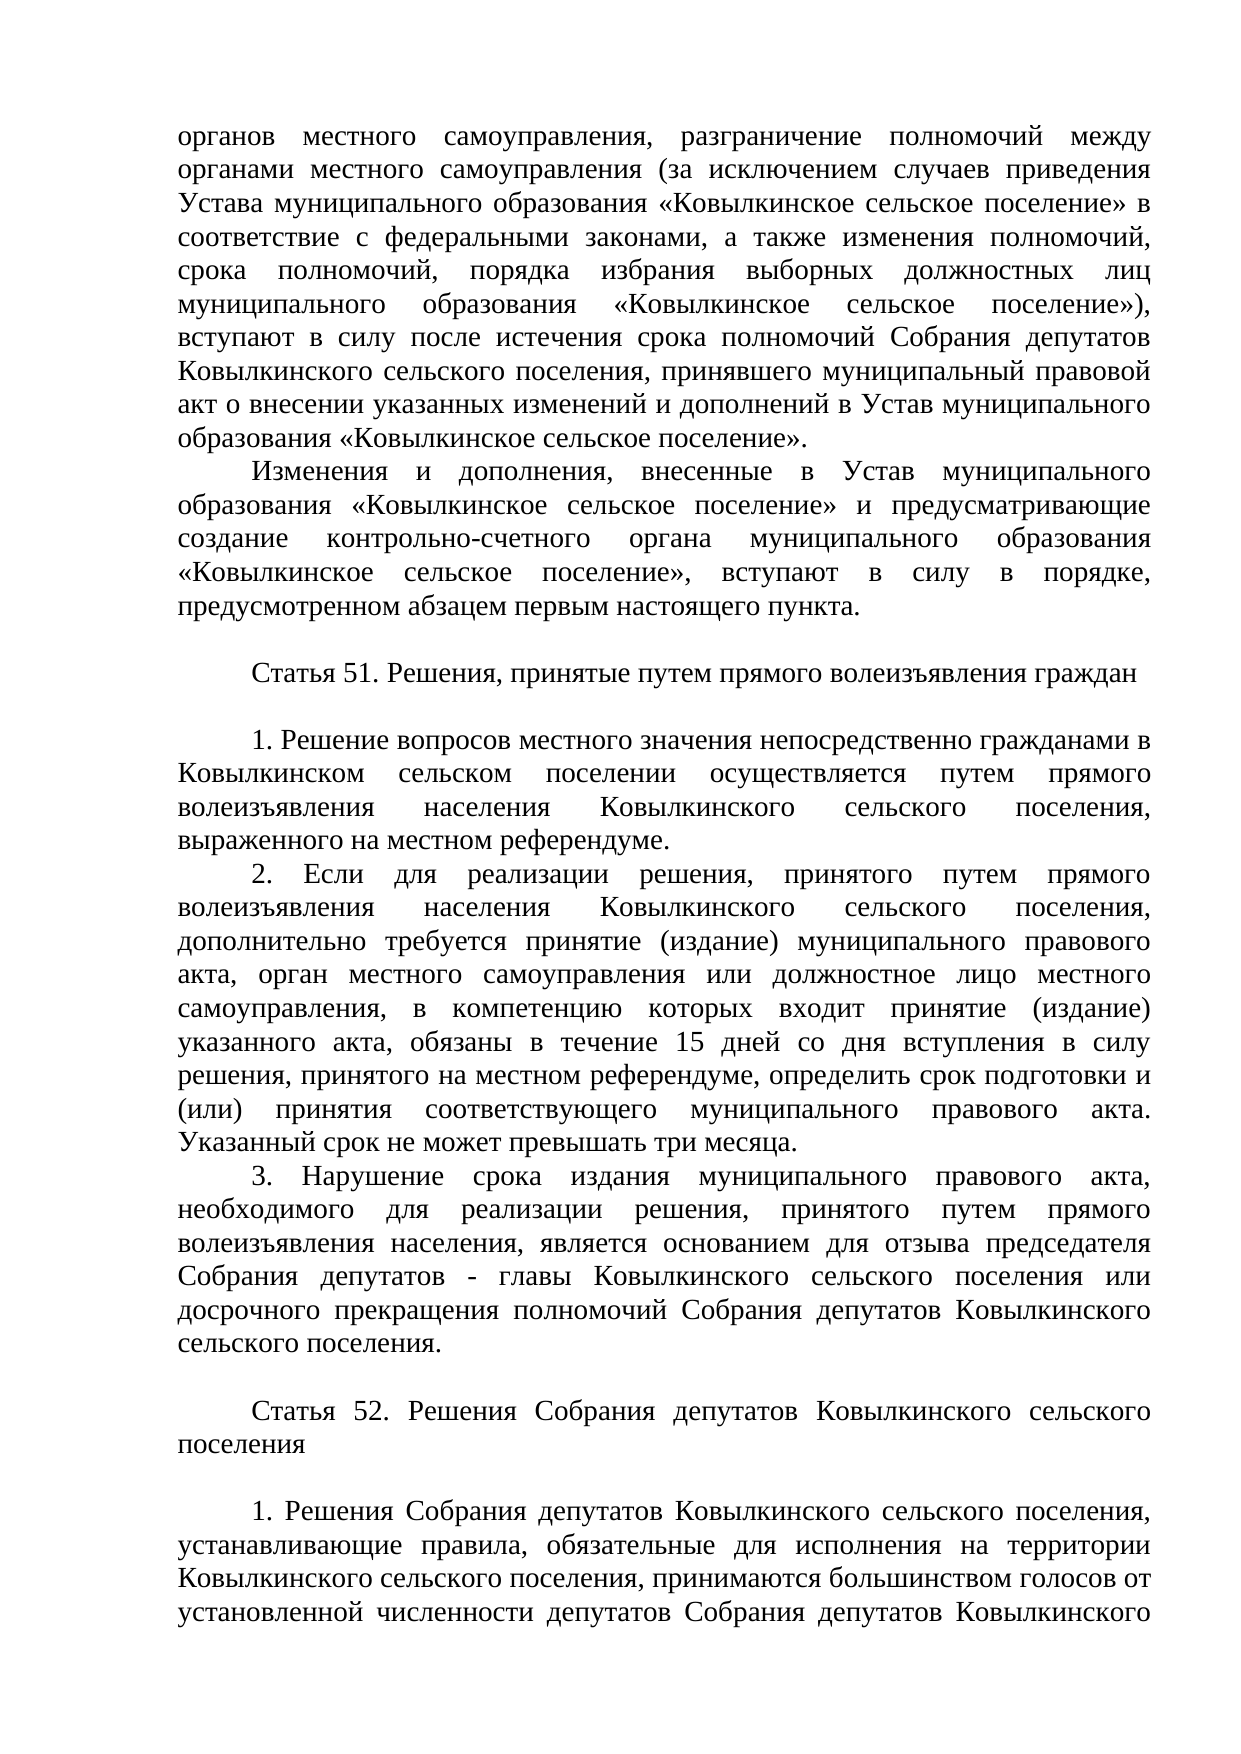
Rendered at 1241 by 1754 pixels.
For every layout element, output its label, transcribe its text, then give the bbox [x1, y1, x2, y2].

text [177, 118, 1152, 453]
text Статья 51. Решения, принятые путем прямого волеизъявления граждан [177, 655, 1152, 688]
text 3. Нарушение срока издания муниципального правового акта, необходимого для реализации решения, принятого путем прямого волеизъявления населения, является основанием для отзыва председателя Собрания депутатов - главы Ковылкинского сельского поселения или досрочного прекращения полномочий Собрания депутатов Ковылкинского сельского поселения. [177, 1158, 1152, 1359]
text 1. Решение вопросов местного значения непосредственно гражданами в Ковылкинском сельском поселении осуществляется путем прямого волеизъявления населения Ковылкинского сельского поселения, выраженного на местном референдуме. [177, 722, 1152, 856]
text Изменения и дополнения, внесенные в Устав муниципального образования «Ковылкинское сельское поселение» и предусматривающие создание контрольно-счетного органа муниципального образования «Ковылкинское сельское поселение», вступают в силу в порядке, предусмотренном абзацем первым настоящего пункта. [177, 453, 1152, 621]
text Статья 52. Решения Собрания депутатов Ковылкинского сельского поселения [177, 1393, 1152, 1460]
text 2. Если для реализации решения, принятого путем прямого волеизъявления населения Ковылкинского сельского поселения, дополнительно требуется принятие (издание) муниципального правового акта, орган местного самоуправления или должностное лицо местного самоуправления, в компетенцию которых входит принятие (издание) указанного акта, обязаны в течение 15 дней со дня вступления в силу решения, принятого на местном референдуме, определить срок подготовки и (или) принятия соответствующего муниципального правового акта. Указанный срок не может превышать три месяца. [177, 856, 1152, 1158]
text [177, 1493, 1152, 1627]
